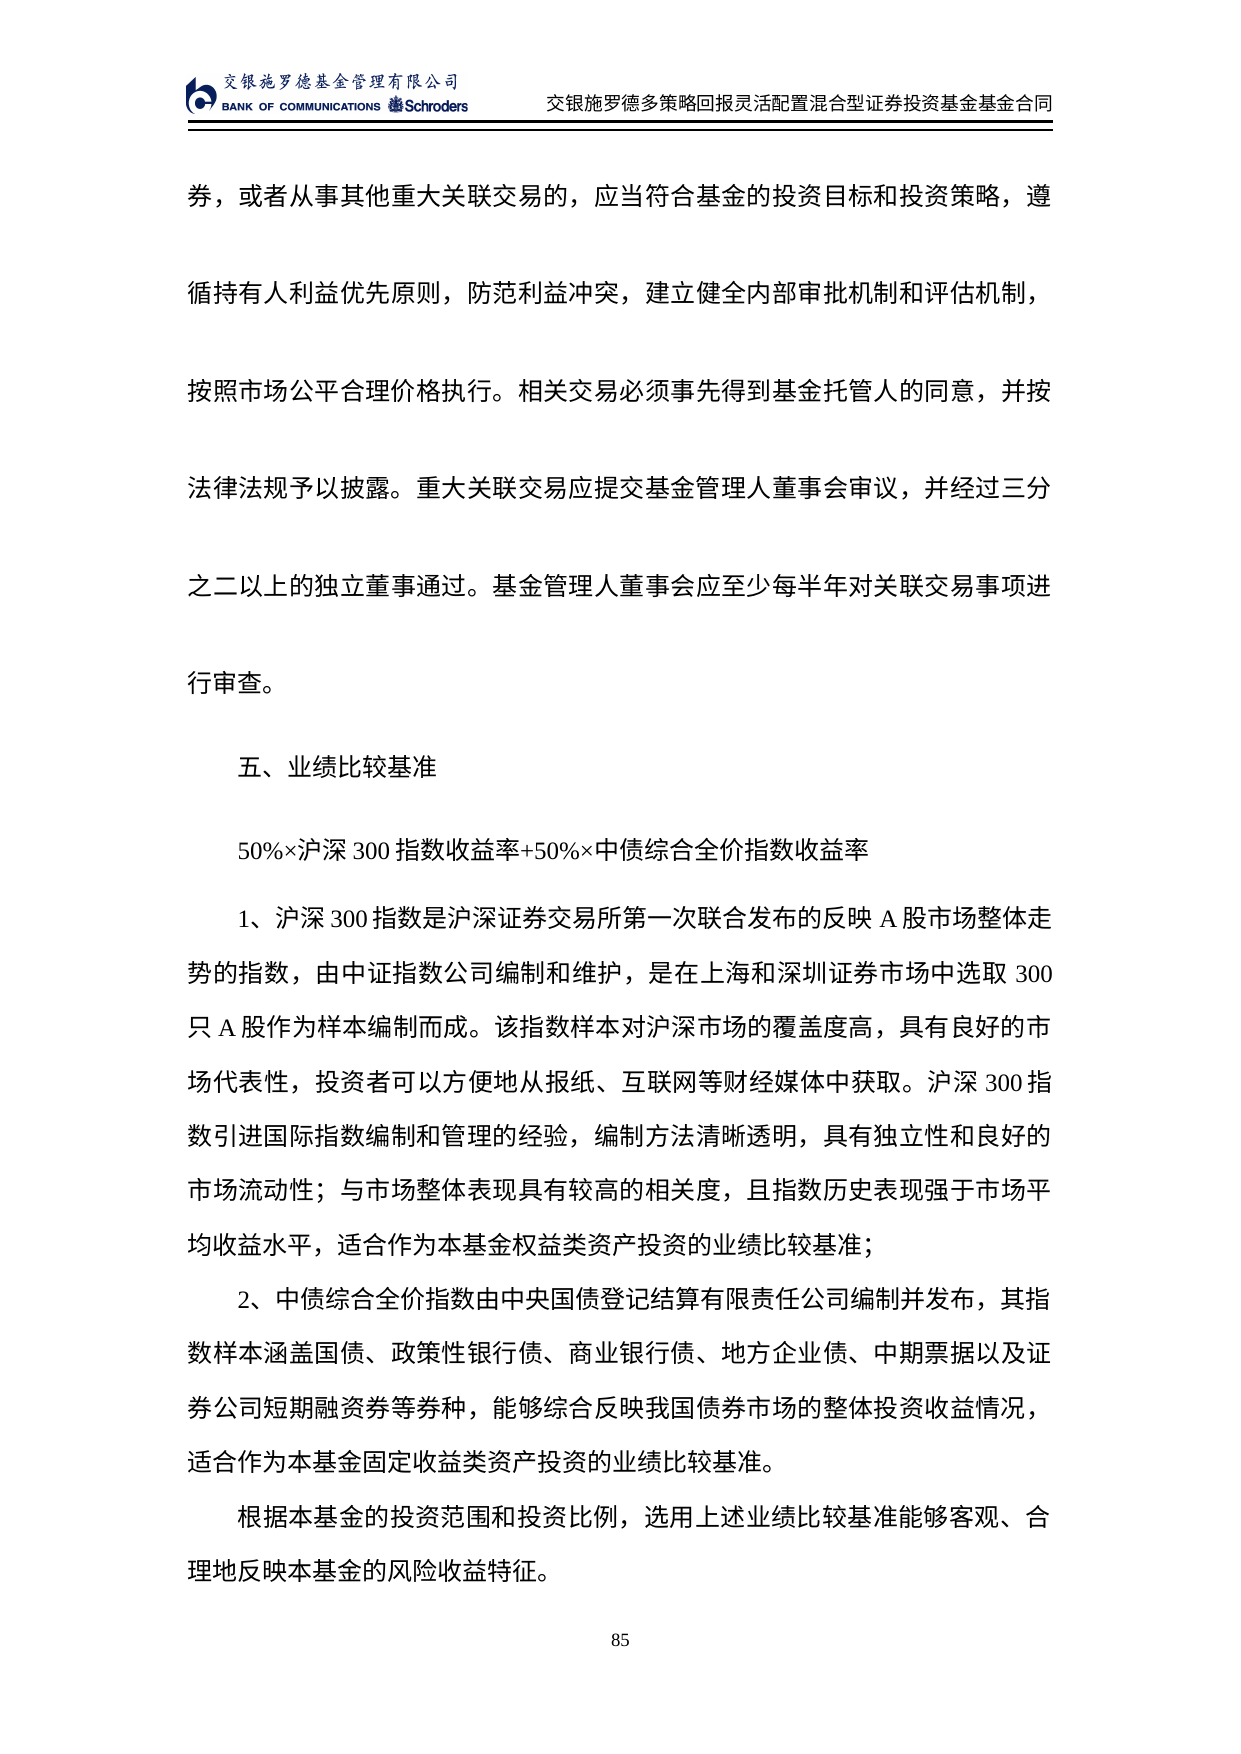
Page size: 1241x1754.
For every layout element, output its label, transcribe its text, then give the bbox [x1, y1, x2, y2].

text 50%×沪深300指数收益率+50%×中债综合全价指数收益率 [187, 816, 1053, 881]
text 1、沪深300指数是沪深证券交易所第一次联合发布的反映A股市场整体走势的指数，由中证指数公司编制和维护，是在上海和深圳证券市场中选取300只A股作为样本编制而成。该指数样本对沪深市场的覆盖度高，具有良好的市场代表性，投资者可以方便地从报纸、互联网等财经媒体中获取。沪深300指数引进国际指数编制和管理的经验，编制方法清晰透明，具有独立性和良好的市场流动性；与市场整体表现具有较高的相关度，且指数历史表现强于市场平均收益水平，适合作为本基金权益类资产投资的业绩比较基准； [187, 899, 1053, 1261]
picture [186, 73, 468, 114]
text 2、中债综合全价指数由中央国债登记结算有限责任公司编制并发布，其指数样本涵盖国债、政策性银行债、商业银行债、地方企业债、中期票据以及证券公司短期融资券等券种，能够综合反映我国债券市场的整体投资收益情况，适合作为本基金固定收益类资产投资的业绩比较基准。 [187, 1279, 1053, 1479]
text 五、业绩比较基准 [187, 733, 1053, 798]
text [187, 162, 1053, 714]
text 根据本基金的投资范围和投资比例，选用上述业绩比较基准能够客观、合理地反映本基金的风险收益特征。 [187, 1497, 1053, 1588]
